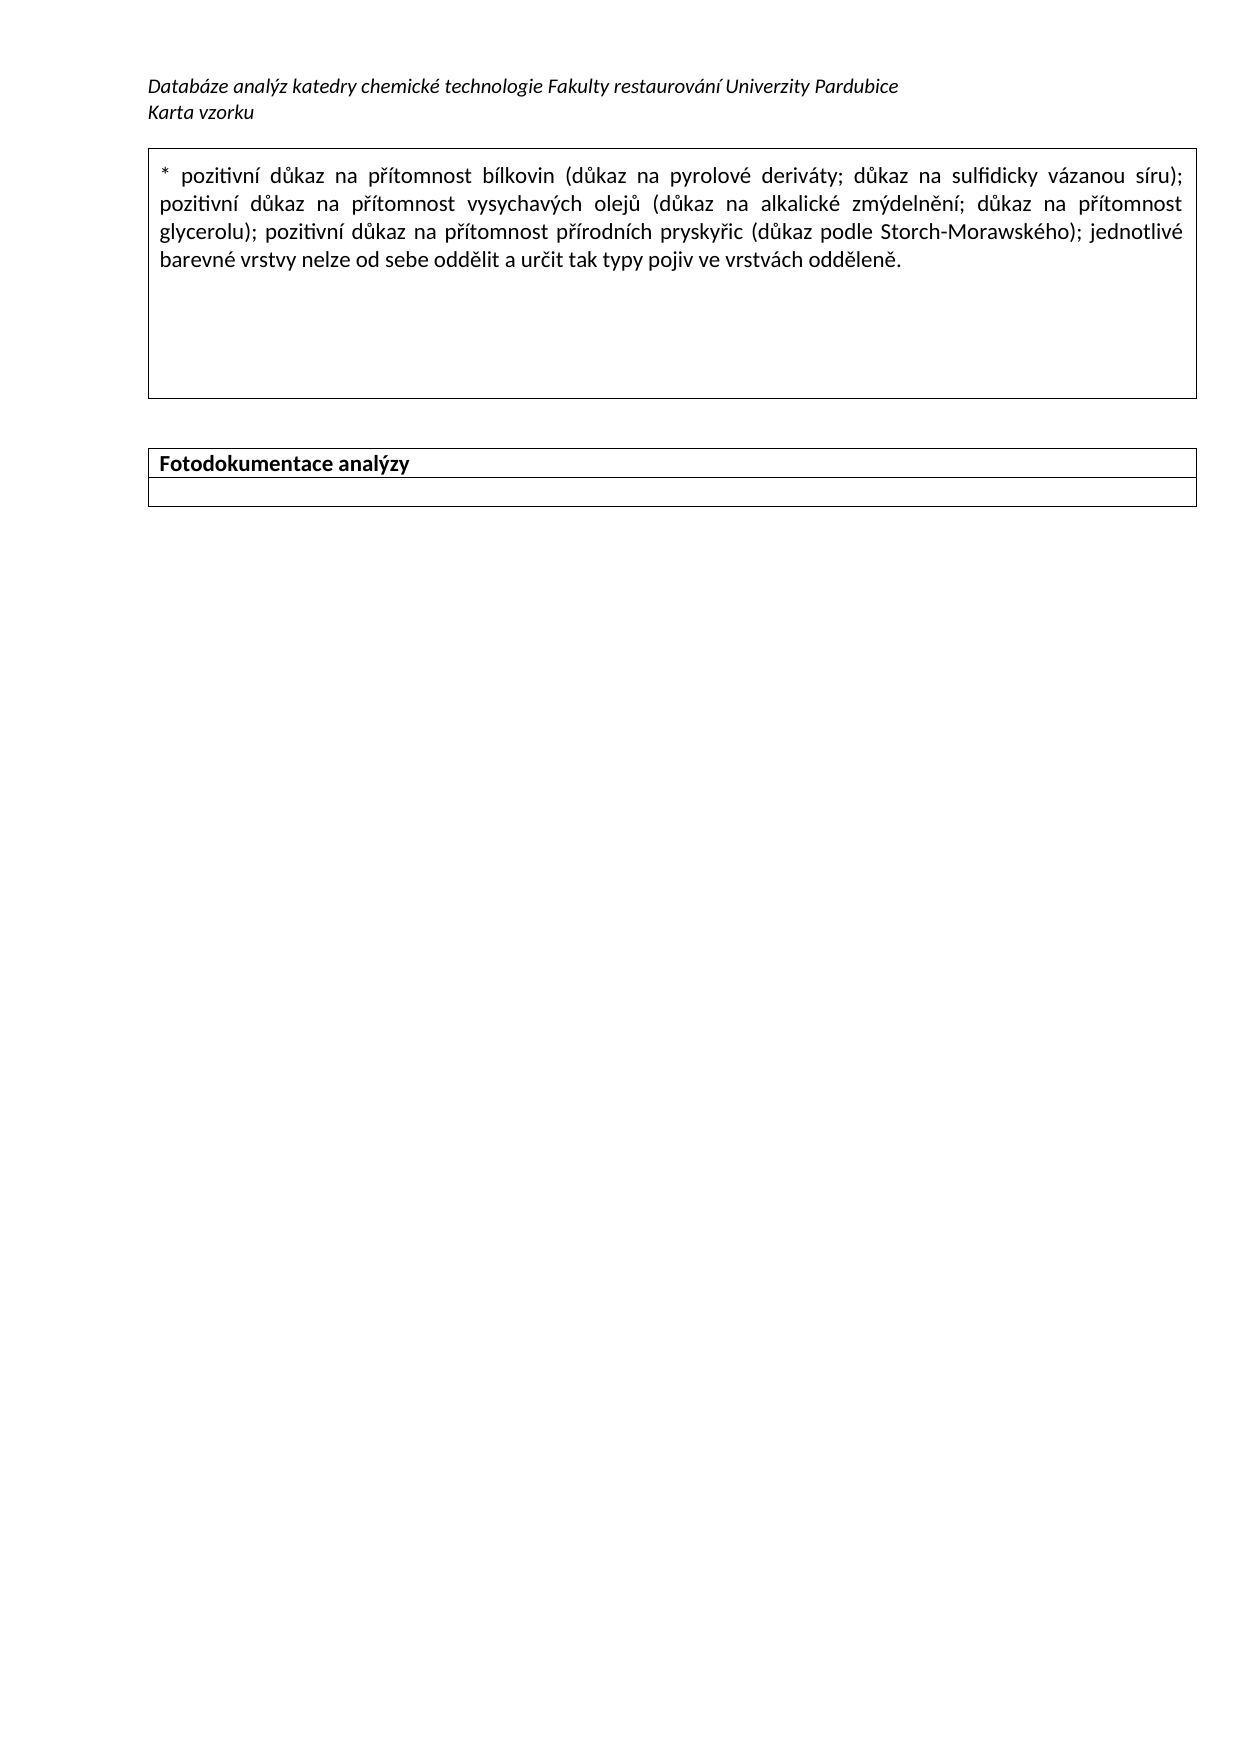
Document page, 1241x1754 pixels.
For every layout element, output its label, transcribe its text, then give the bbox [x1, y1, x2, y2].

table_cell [149, 149, 1196, 398]
table_header Fotodokumentace analýzy [149, 449, 1196, 477]
table_cell [149, 478, 1196, 506]
